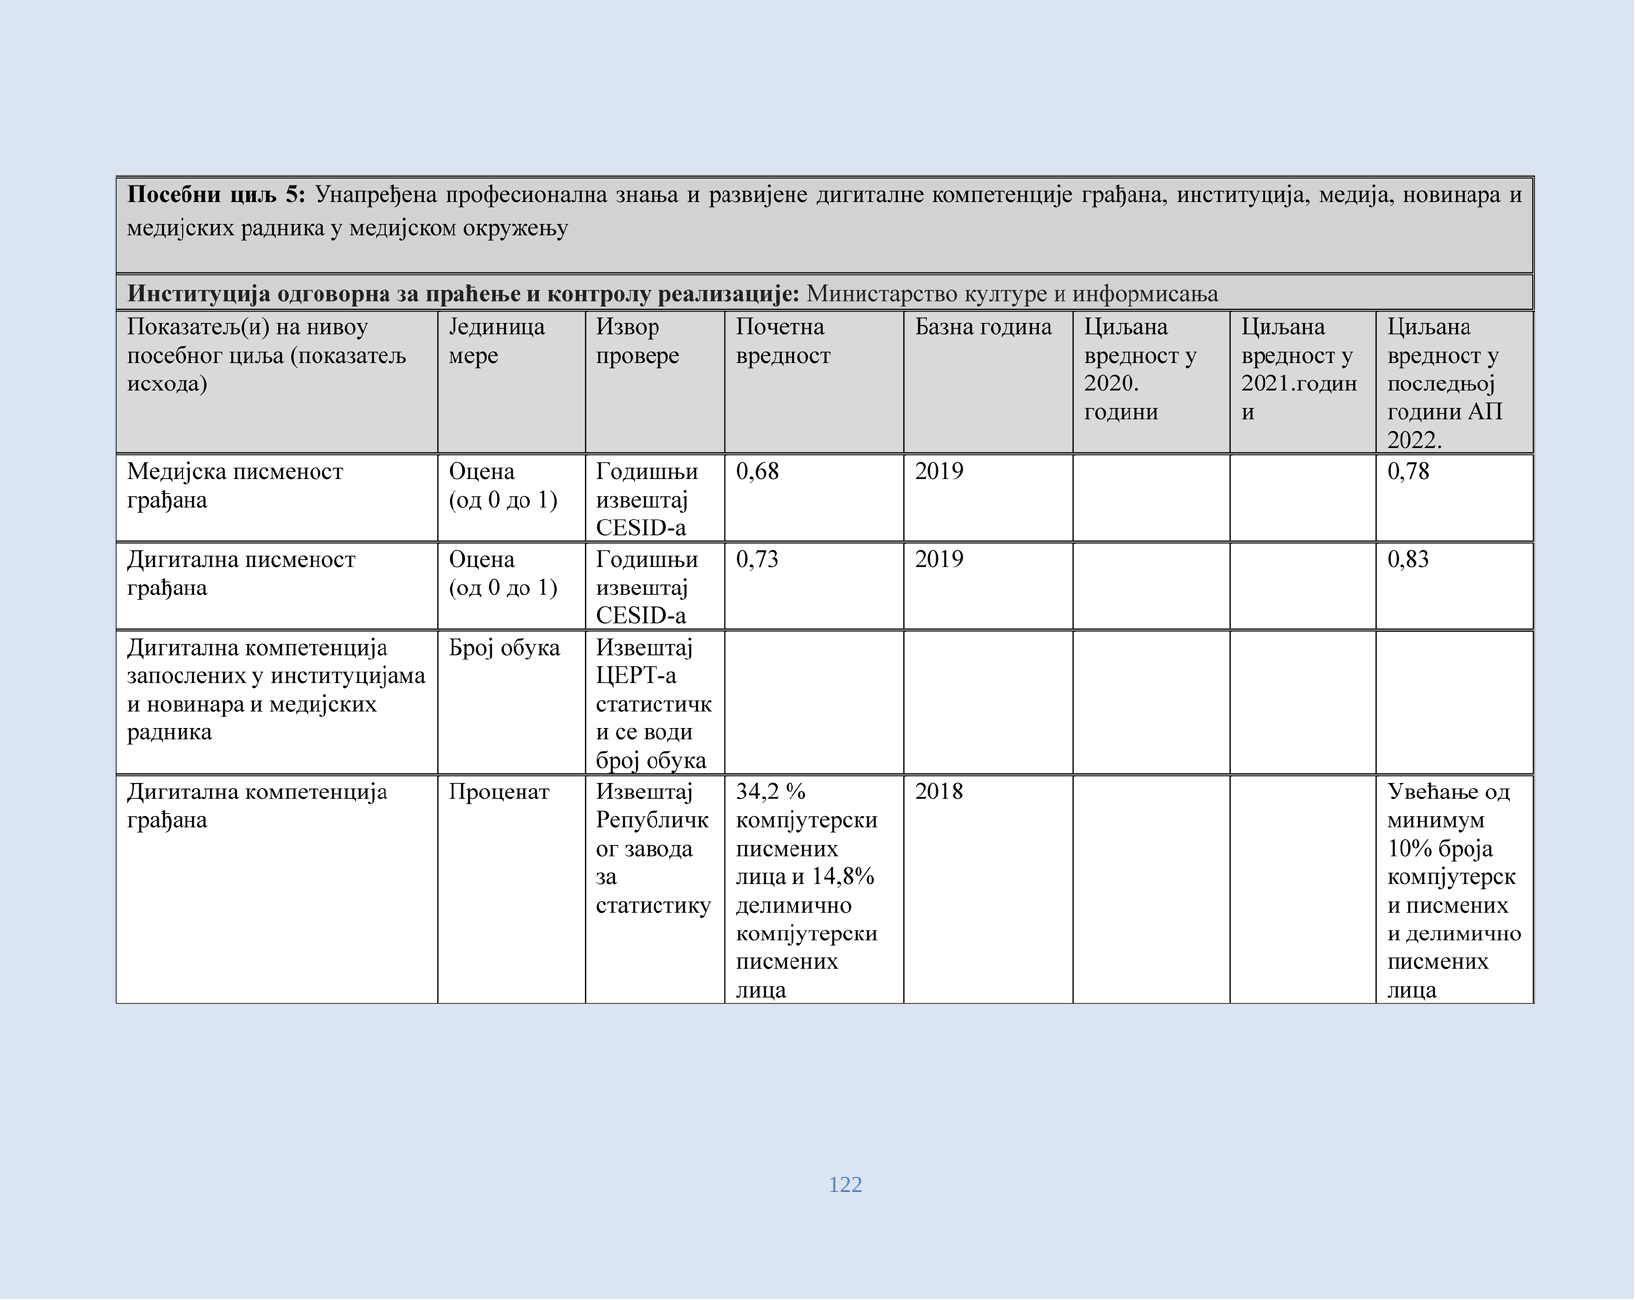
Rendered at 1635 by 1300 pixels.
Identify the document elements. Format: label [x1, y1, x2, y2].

picture [115, 175, 1536, 1004]
